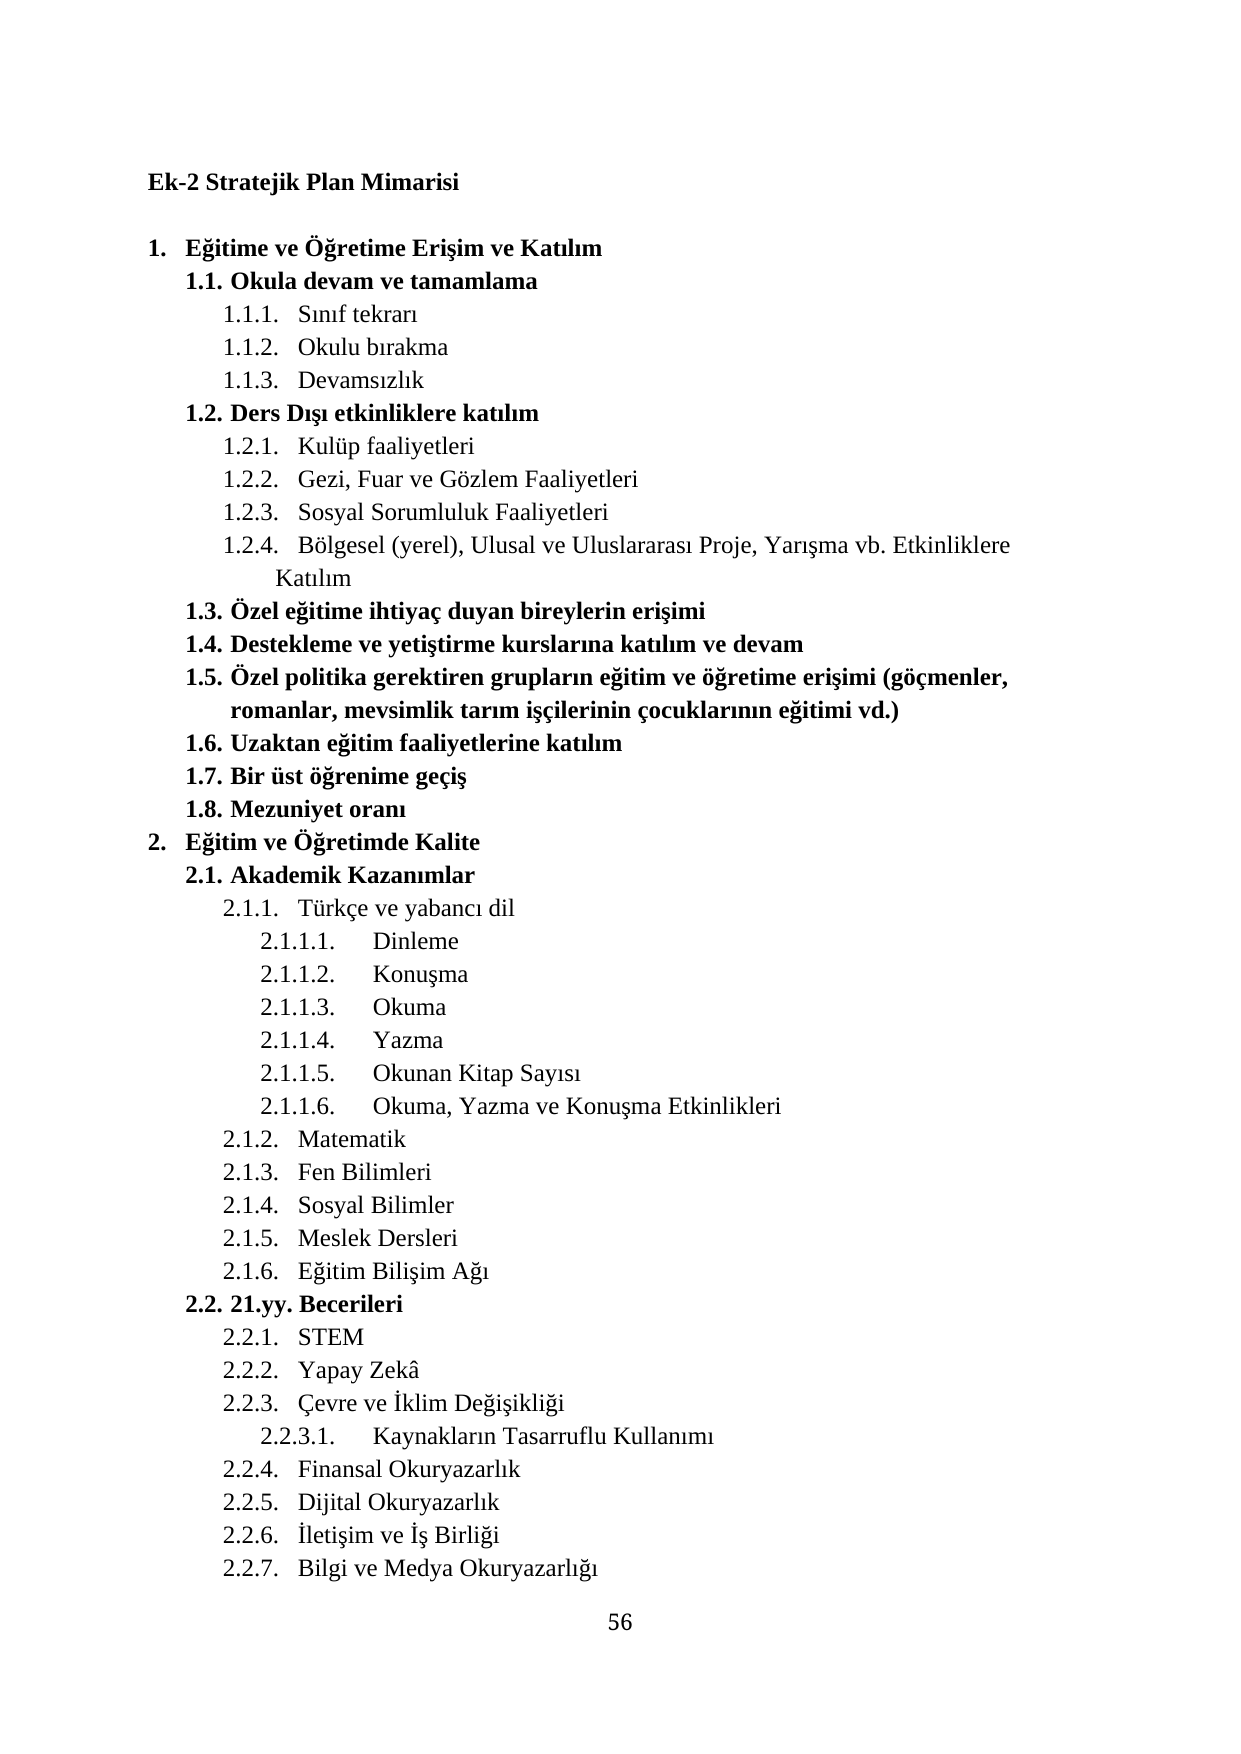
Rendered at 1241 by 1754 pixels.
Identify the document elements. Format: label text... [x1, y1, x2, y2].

list Okuma, Yazma ve Konuşma Etkinlikleri [260, 1091, 1092, 1120]
list Özel politika gerektiren grupların eğitim ve öğretime erişimi (göçmenler, romanlar, mevsimlik tarım işçilerinin çocuklarının eğitimi vd.) [185, 662, 1092, 724]
list Türkçe ve yabancı dil [223, 893, 1092, 922]
list Akademik Kazanımlar [185, 860, 1092, 889]
list Meslek Dersleri [223, 1223, 1092, 1252]
list Fen Bilimleri [223, 1157, 1092, 1186]
list Kaynakların Tasarruflu Kullanımı [260, 1421, 1092, 1450]
list Okula devam ve tamamlama [185, 266, 1092, 294]
list Uzaktan eğitim faaliyetlerine katılım [185, 728, 1092, 757]
list Özel eğitime ihtiyaç duyan bireylerin erişimi [185, 596, 1092, 625]
list Destekleme ve yetiştirme kurslarına katılım ve devam [185, 629, 1092, 658]
list Mezuniyet oranı [185, 794, 1092, 823]
list Devamsızlık [223, 365, 1092, 393]
list Eğitim ve Öğretimde Kalite [148, 827, 1092, 856]
list Yapay Zekâ [223, 1355, 1092, 1384]
list Bilgi ve Medya Okuryazarlığı [223, 1553, 1092, 1582]
list Matematik [223, 1124, 1092, 1153]
list Sınıf tekrarı [223, 299, 1092, 327]
list Okulu bırakma [223, 332, 1092, 361]
list Okuma [260, 992, 1092, 1021]
list Ders Dışı etkinliklere katılım [185, 398, 1092, 427]
list Gezi, Fuar ve Gözlem Faaliyetleri [223, 464, 1092, 493]
list Dijital Okuryazarlık [223, 1487, 1092, 1516]
list Yazma [260, 1025, 1092, 1054]
list İletişim ve İş Birliği [223, 1521, 1092, 1549]
list Eğitim Bilişim Ağı [223, 1256, 1092, 1285]
list Finansal Okuryazarlık [223, 1454, 1092, 1483]
list Eğitime ve Öğretime Erişim ve Katılım [148, 233, 1092, 261]
list Okunan Kitap Sayısı [260, 1058, 1092, 1087]
text Ek-2 Stratejik Plan Mimarisi [148, 167, 1092, 195]
list Kulüp faaliyetleri [223, 431, 1092, 459]
list Dinleme [260, 926, 1092, 955]
list 21.yy. Becerileri [185, 1289, 1092, 1318]
list Sosyal Sorumluluk Faaliyetleri [223, 497, 1092, 526]
list STEM [223, 1322, 1092, 1351]
list Konuşma [260, 959, 1092, 988]
list Sosyal Bilimler [223, 1190, 1092, 1219]
list Çevre ve İklim Değişikliği [223, 1388, 1092, 1417]
list Bir üst öğrenime geçiş [185, 761, 1092, 790]
list Bölgesel (yerel), Ulusal ve Uluslararası Proje, Yarışma vb. Etkinliklere Katılım [223, 530, 1092, 592]
